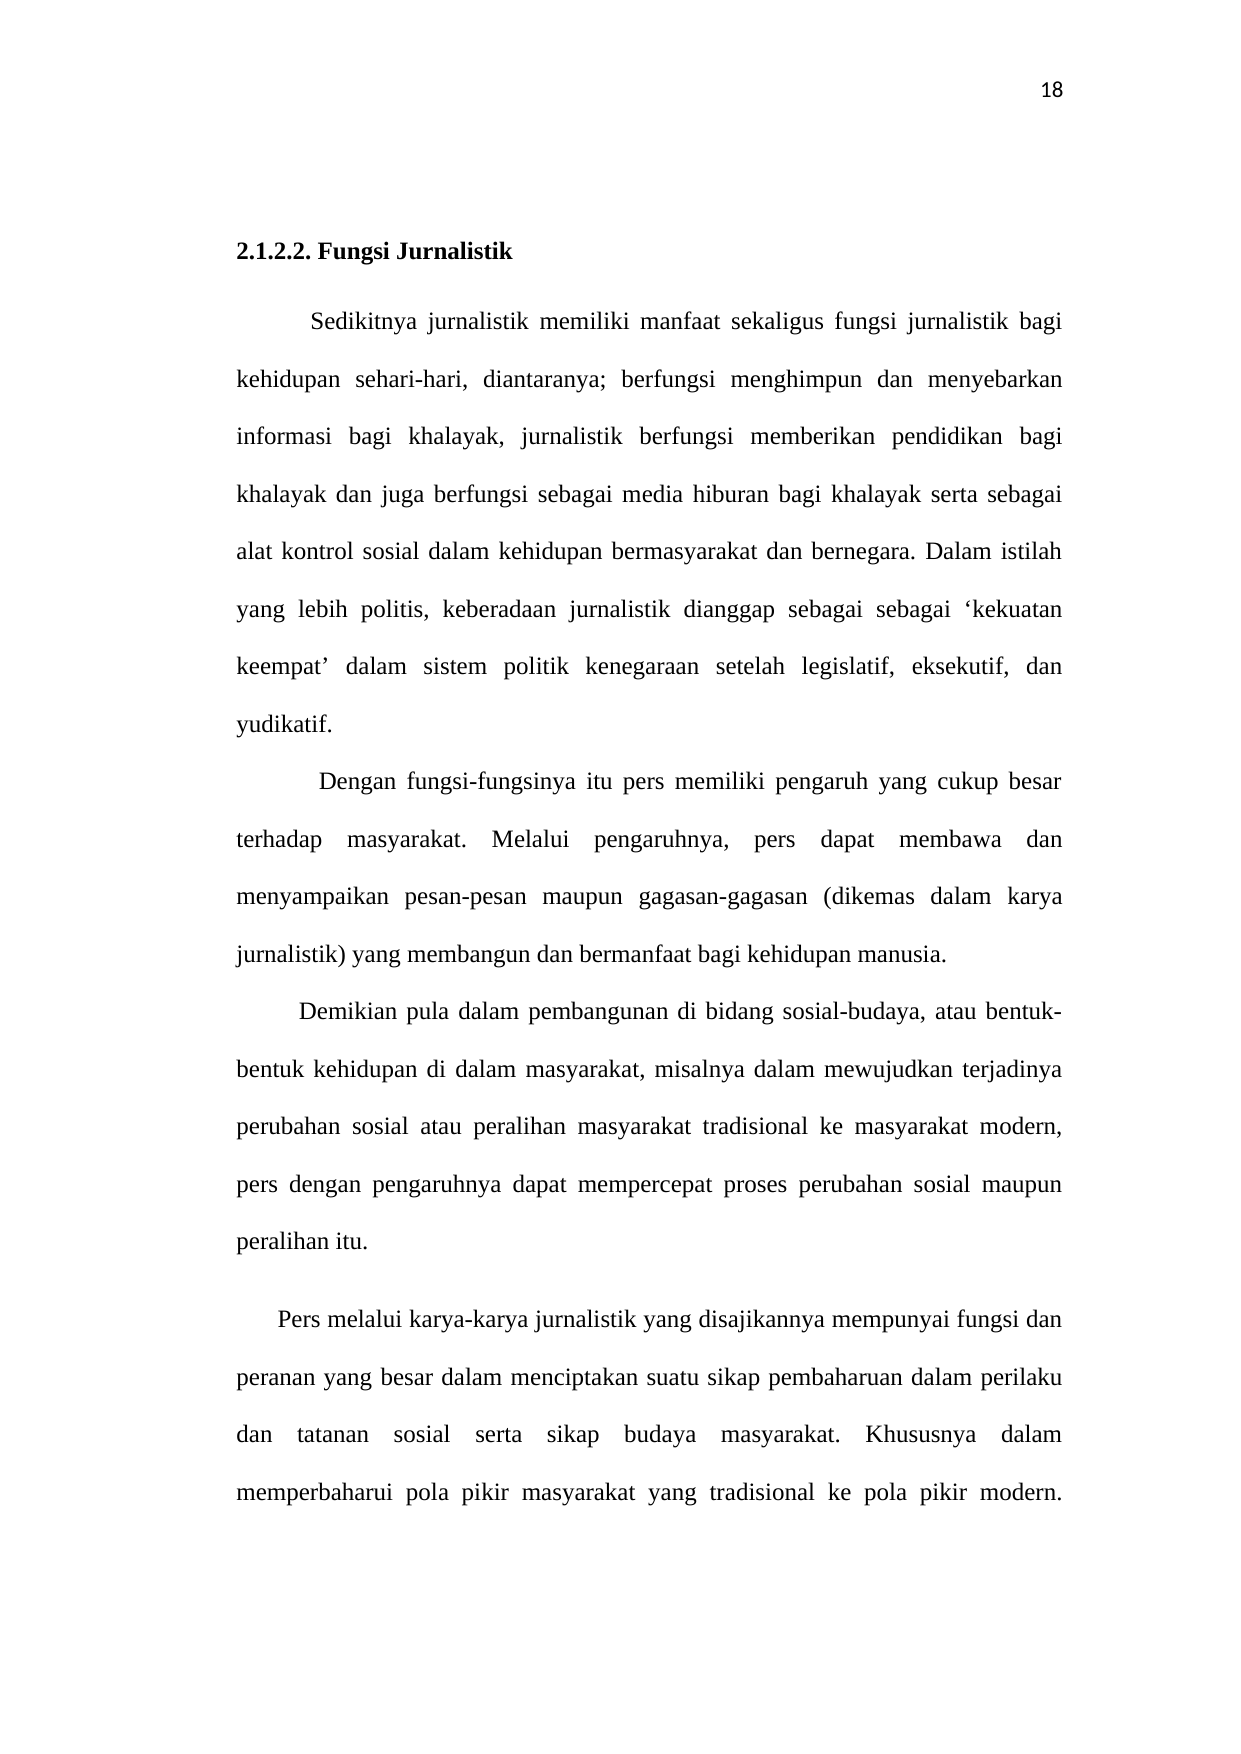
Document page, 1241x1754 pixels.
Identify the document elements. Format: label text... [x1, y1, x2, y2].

text Dengan fungsi-fungsinya itu pers memiliki pengaruh yang cukup besar terhadap masyarakat. Melalui pengaruhnya, pers dapat membawa dan menyampaikan pesan-pesan maupun gagasan-gagasan (dikemas dalam karya jurnalistik) yang membangun dan bermanfaat bagi kehidupan manusia. [236, 766, 1063, 967]
text Pers melalui karya-karya jurnalistik yang disajikannya mempunyai fungsi dan peranan yang besar dalam menciptakan suatu sikap pembaharuan dalam perilaku dan tatanan sosial serta sikap budaya masyarakat. Khususnya dalam memperbaharui pola pikir masyarakat yang tradisional ke pola pikir modern. [236, 1304, 1063, 1562]
text Demikian pula dalam pembangunan di bidang sosial-budaya, atau bentuk-bentuk kehidupan di dalam masyarakat, misalnya dalam mewujudkan terjadinya perubahan sosial atau peralihan masyarakat tradisional ke masyarakat modern, pers dengan pengaruhnya dapat mempercepat proses perubahan sosial maupun peralihan itu. [236, 996, 1063, 1255]
text Sedikitnya jurnalistik memiliki manfaat sekaligus fungsi jurnalistik bagi kehidupan sehari-hari, diantaranya; berfungsi menghimpun dan menyebarkan informasi bagi khalayak, jurnalistik berfungsi memberikan pendidikan bagi khalayak dan juga berfungsi sebagai media hiburan bagi khalayak serta sebagai alat kontrol sosial dalam kehidupan bermasyarakat dan bernegara. Dalam istilah yang lebih politis, keberadaan jurnalistik dianggap sebagai sebagai ‘kekuatan keempat’ dalam sistem politik kenegaraan setelah legislatif, eksekutif, dan yudikatif. [236, 306, 1063, 737]
text 2.1.2.2. Fungsi Jurnalistik [236, 236, 1063, 265]
